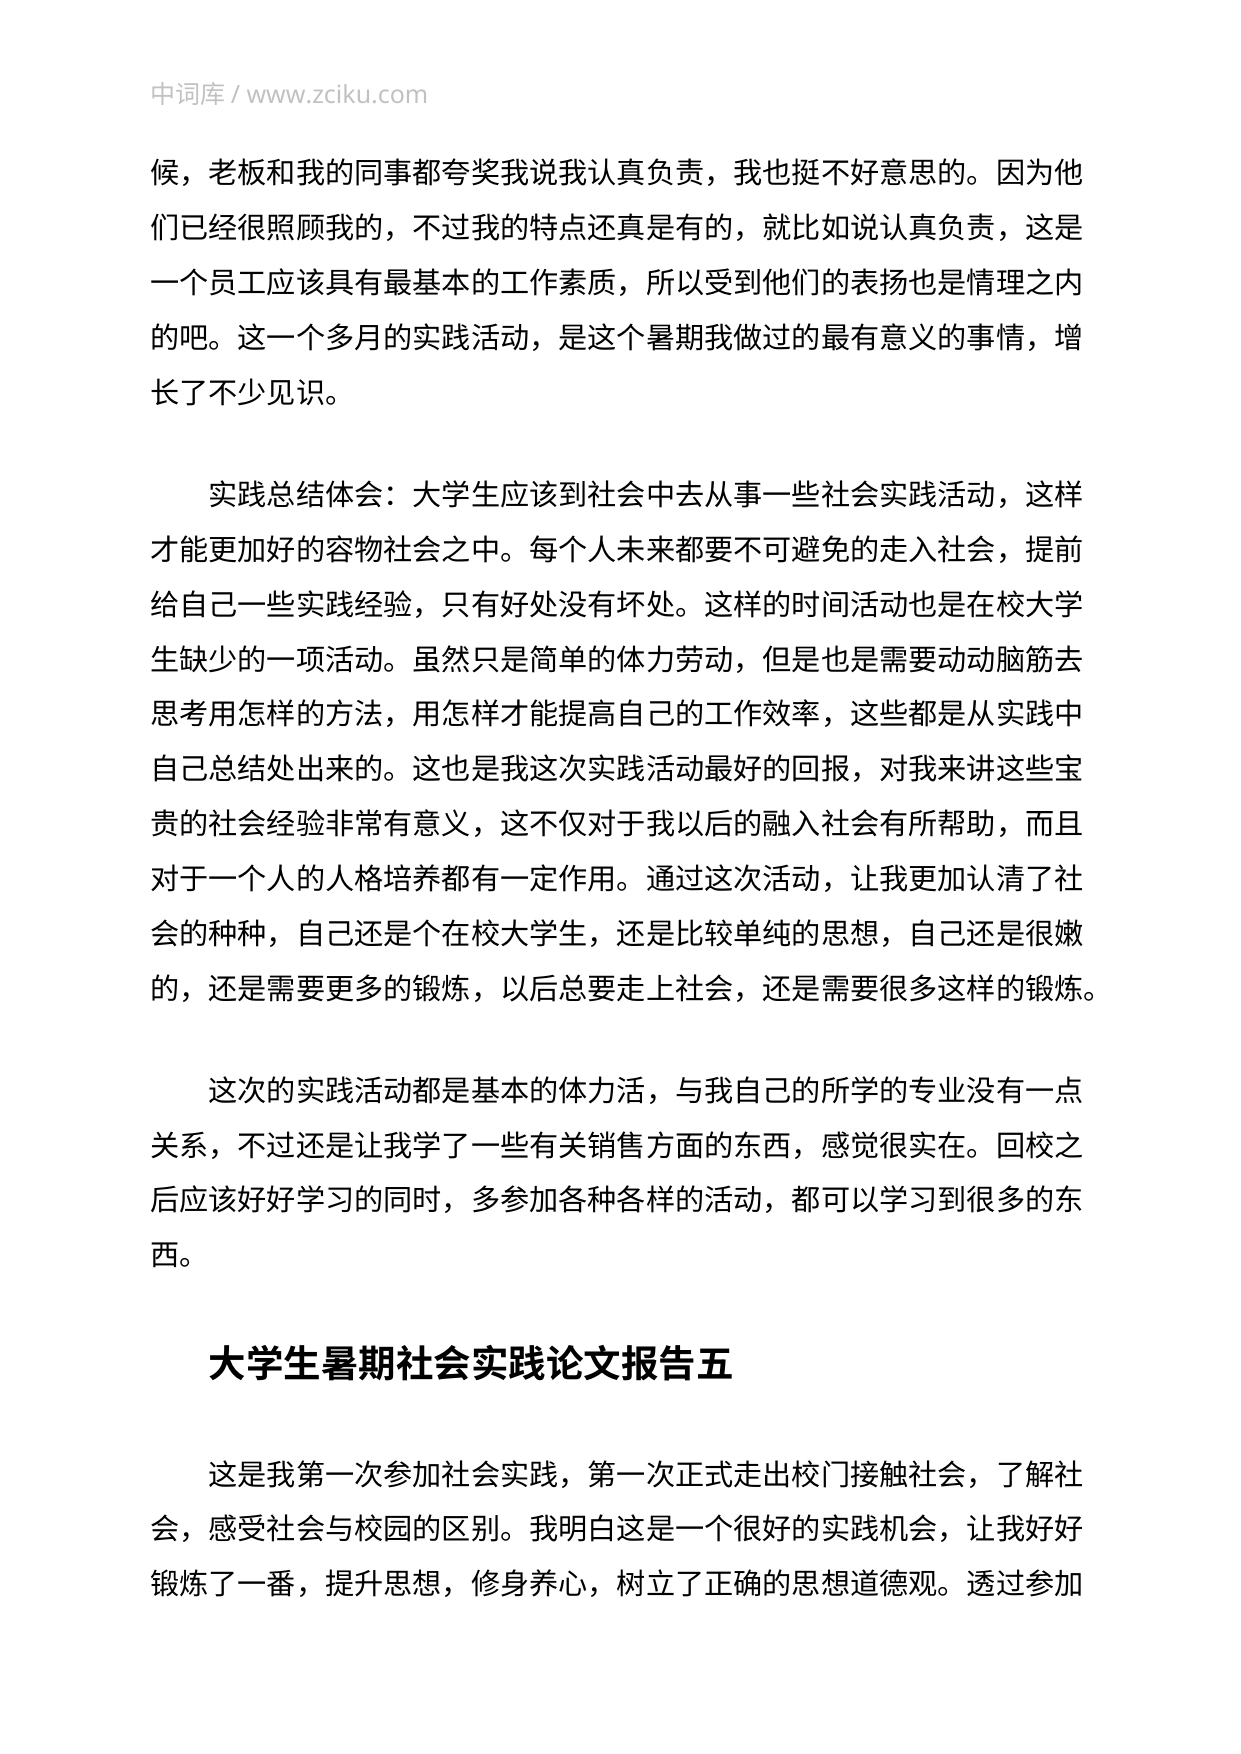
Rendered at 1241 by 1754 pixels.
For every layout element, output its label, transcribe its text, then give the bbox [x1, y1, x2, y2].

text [150, 1451, 1090, 1603]
text 大学生暑期社会实践论文报告五 [150, 1334, 1090, 1388]
text 这次的实践活动都是基本的体力活，与我自己的所学的专业没有一点关系，不过还是让我学了一些有关销售方面的东西，感觉很实在。回校之后应该好好学习的同时，多参加各种各样的活动，都可以学习到很多的东西。 [150, 1067, 1090, 1274]
text 实践总结体会：大学生应该到社会中去从事一些社会实践活动，这样才能更加好的容物社会之中。每个人未来都要不可避免的走入社会，提前给自己一些实践经验，只有好处没有坏处。这样的时间活动也是在校大学生缺少的一项活动。虽然只是简单的体力劳动，但是也是需要动动脑筋去思考用怎样的方法，用怎样才能提高自己的工作效率，这些都是从实践中自己总结处出来的。这也是我这次实践活动最好的回报，对我来讲这些宝贵的社会经验非常有意义，这不仅对于我以后的融入社会有所帮助，而且对于一个人的人格培养都有一定作用。通过这次活动，让我更加认清了社会的种种，自己还是个在校大学生，还是比较单纯的思想，自己还是很嫩的，还是需要更多的锻炼，以后总要走上社会，还是需要很多这样的锻炼。 [150, 471, 1090, 1008]
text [150, 150, 1090, 412]
